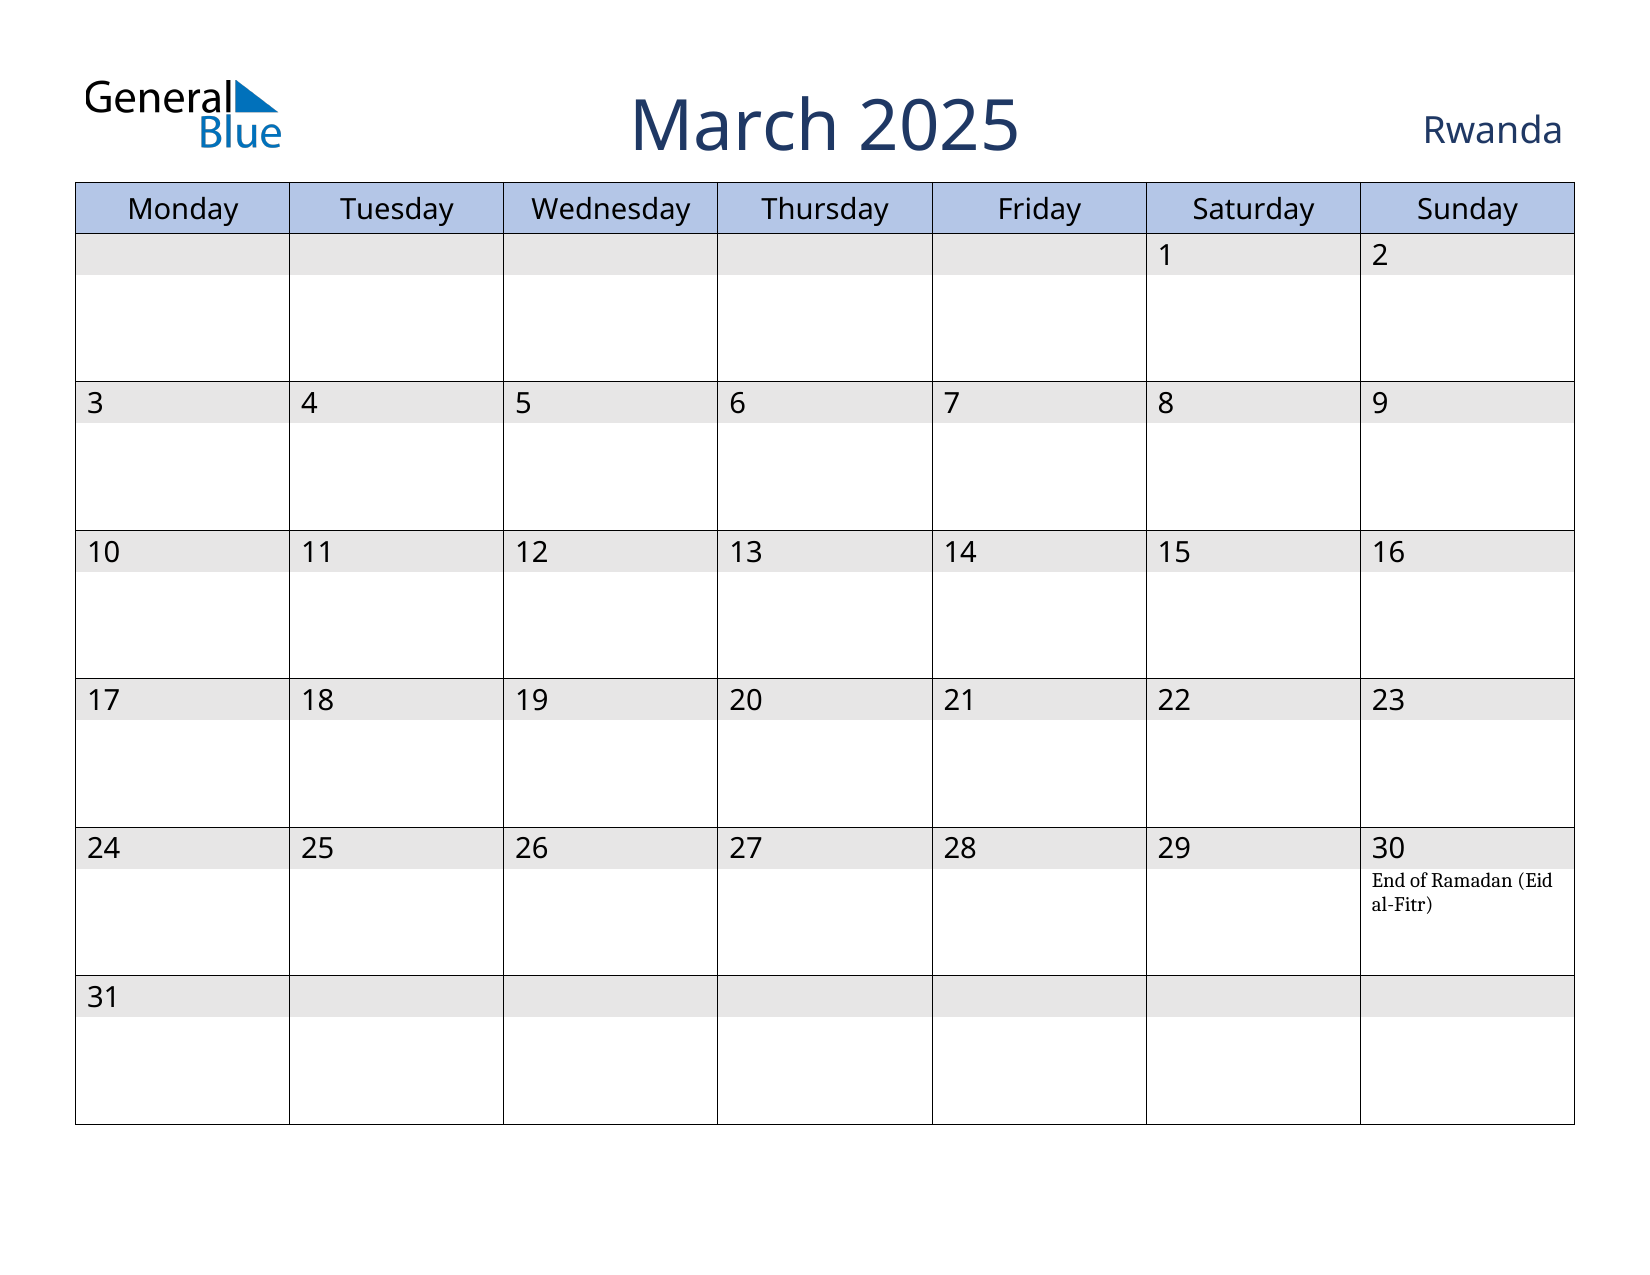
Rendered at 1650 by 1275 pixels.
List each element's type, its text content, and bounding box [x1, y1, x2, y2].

table_cell 21 [933, 679, 1146, 720]
table_cell 23 [1361, 679, 1574, 720]
table_cell [290, 572, 503, 678]
table_cell 15 [1147, 531, 1360, 572]
table_cell [933, 976, 1146, 1017]
table_cell [1147, 976, 1360, 1017]
table_cell Thursday [718, 183, 932, 233]
table_cell 1 [1147, 234, 1360, 275]
table_cell [933, 869, 1146, 975]
table_cell 4 [290, 382, 503, 423]
table_cell [290, 423, 503, 530]
table_cell [76, 423, 289, 530]
table_cell 6 [718, 382, 932, 423]
table_cell 29 [1147, 828, 1360, 869]
table_cell [933, 234, 1146, 275]
table_cell [1361, 423, 1574, 530]
table_cell 20 [718, 679, 932, 720]
table_cell [504, 572, 717, 678]
table_header [76, 75, 503, 182]
table_cell 18 [290, 679, 503, 720]
table_cell 16 [1361, 531, 1574, 572]
table_cell [504, 234, 717, 275]
table_cell 12 [504, 531, 717, 572]
table_cell Tuesday [290, 183, 503, 233]
table_cell [1361, 976, 1574, 1017]
table_cell [76, 572, 289, 678]
table_cell [1361, 720, 1574, 827]
table_cell [1147, 720, 1360, 827]
table_cell Saturday [1147, 183, 1360, 233]
table_cell 24 [76, 828, 289, 869]
table_cell [933, 720, 1146, 827]
table_cell [718, 572, 932, 678]
table_cell Sunday [1361, 183, 1574, 233]
table_cell 26 [504, 828, 717, 869]
table_cell [504, 423, 717, 530]
table_cell [718, 1017, 932, 1123]
table_cell 25 [290, 828, 503, 869]
table_cell [504, 976, 717, 1017]
table_cell [1147, 1017, 1360, 1123]
table_cell 9 [1361, 382, 1574, 423]
table_cell 30 [1361, 828, 1574, 869]
table_cell 22 [1147, 679, 1360, 720]
table_cell [1147, 572, 1360, 678]
table_cell Monday [76, 183, 289, 233]
table_cell 10 [76, 531, 289, 572]
table_cell Wednesday [504, 183, 717, 233]
table_cell [76, 1017, 289, 1123]
table_cell [76, 234, 289, 275]
table_cell 3 [76, 382, 289, 423]
table_header March 2025 [504, 75, 1146, 182]
table_cell 7 [933, 382, 1146, 423]
table_cell [933, 275, 1146, 381]
table_cell [504, 720, 717, 827]
table_cell [1147, 275, 1360, 381]
table_cell [933, 572, 1146, 678]
table_header Rwanda [1146, 75, 1574, 182]
table_cell 8 [1147, 382, 1360, 423]
table_cell 11 [290, 531, 503, 572]
table_cell [1147, 869, 1360, 975]
table_cell [504, 869, 717, 975]
table_cell [76, 869, 289, 975]
table_cell 2 [1361, 234, 1574, 275]
table_cell [718, 976, 932, 1017]
table_cell [718, 275, 932, 381]
table_cell 27 [718, 828, 932, 869]
table_cell [1361, 275, 1574, 381]
table_cell Friday [933, 183, 1146, 233]
table_cell [290, 1017, 503, 1123]
table_cell [76, 275, 289, 381]
table_cell [718, 234, 932, 275]
table_cell [290, 720, 503, 827]
table_cell [718, 869, 932, 975]
table_cell [504, 275, 717, 381]
table_cell [933, 423, 1146, 530]
table_cell [933, 1017, 1146, 1123]
table_cell [504, 1017, 717, 1123]
table_cell [290, 869, 503, 975]
table_cell [1147, 423, 1360, 530]
table_cell End of Ramadan (Eid al-Fitr) [1361, 869, 1574, 975]
table_cell [718, 423, 932, 530]
table_cell 19 [504, 679, 717, 720]
table_cell 28 [933, 828, 1146, 869]
table_cell [290, 976, 503, 1017]
table_cell 13 [718, 531, 932, 572]
table_cell [76, 720, 289, 827]
table_cell [290, 275, 503, 381]
picture [86, 80, 281, 148]
table_cell 5 [504, 382, 717, 423]
table_cell 31 [76, 976, 289, 1017]
table_cell [290, 234, 503, 275]
table_cell 14 [933, 531, 1146, 572]
table_cell 17 [76, 679, 289, 720]
table_cell [1361, 1017, 1574, 1123]
table_cell [718, 720, 932, 827]
table_cell [1361, 572, 1574, 678]
